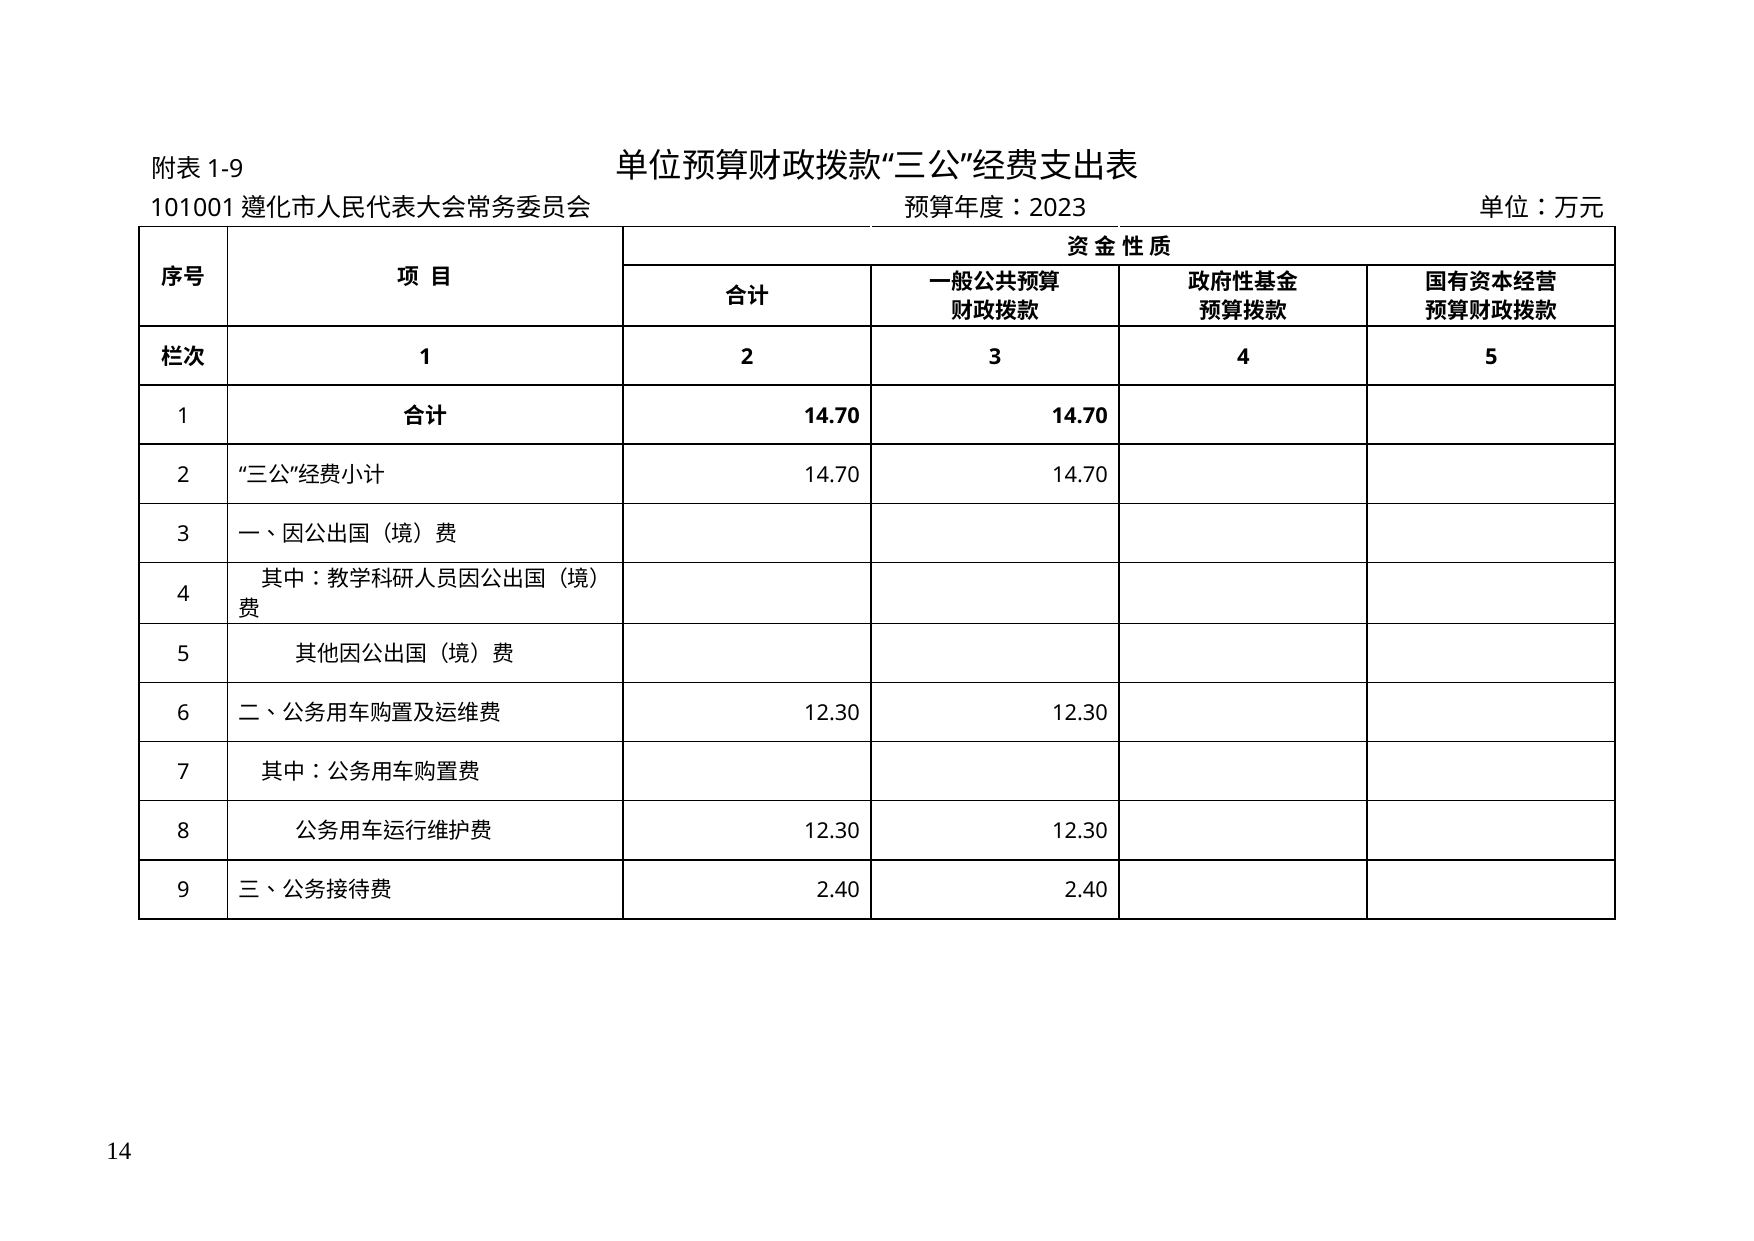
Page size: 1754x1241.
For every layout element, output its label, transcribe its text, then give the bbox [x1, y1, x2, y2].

table_cell [872, 504, 1118, 561]
table_cell [1120, 386, 1366, 443]
table_cell 4 [1120, 327, 1366, 384]
table_cell 2 [140, 445, 227, 502]
table_cell 资 金 性 质 [624, 227, 1614, 264]
table_cell [624, 563, 870, 623]
table_cell 5 [1368, 327, 1614, 384]
table_cell [1120, 742, 1366, 800]
table_cell 序号 [140, 227, 227, 325]
text 附表1-9 单位预算财政拨款“三公”经费支出表 [106, 142, 1648, 187]
table_cell [1368, 624, 1614, 682]
table_cell 一般公共预算 财政拨款 [872, 266, 1118, 325]
table_cell 三、公务接待费 [228, 861, 622, 918]
table_cell 项 目 [228, 227, 622, 325]
table_cell [624, 624, 870, 682]
table_cell [1120, 801, 1366, 859]
table_cell 2.40 [872, 861, 1118, 918]
table_cell [1368, 742, 1614, 800]
table_cell 12.30 [872, 801, 1118, 859]
table_cell [1120, 445, 1366, 502]
table_cell [1368, 563, 1614, 623]
table_cell [1120, 683, 1366, 741]
table_cell 1 [228, 327, 622, 384]
table_cell [872, 624, 1118, 682]
table_cell 12.30 [624, 801, 870, 859]
table_cell 栏次 [140, 327, 227, 384]
table_cell 国有资本经营 预算财政拨款 [1368, 266, 1614, 325]
table_cell 合计 [228, 386, 622, 443]
table_cell [1120, 861, 1366, 918]
table_cell [872, 563, 1118, 623]
table_cell 14.70 [872, 386, 1118, 443]
table_cell 2.40 [624, 861, 870, 918]
table_cell 合计 [624, 266, 870, 325]
table_cell [1368, 801, 1614, 859]
table_cell 其他因公出国（境）费 [228, 624, 622, 682]
table_cell [1368, 386, 1614, 443]
table_cell [1120, 504, 1366, 561]
table_cell 12.30 [624, 683, 870, 741]
table_cell 3 [140, 504, 227, 561]
table_cell [1120, 624, 1366, 682]
table_cell 2 [624, 327, 870, 384]
table_cell 14.70 [624, 386, 870, 443]
table_cell [1120, 563, 1366, 623]
table_cell 其中：公务用车购置费 [228, 742, 622, 800]
table_cell 4 [140, 563, 227, 623]
table_cell 其中：教学科研人员因公出国（境）费 [228, 563, 622, 623]
table_cell [1368, 504, 1614, 561]
table_cell 9 [140, 861, 227, 918]
table_cell [624, 742, 870, 800]
table_cell 政府性基金 预算拨款 [1120, 266, 1366, 325]
table_cell 一、因公出国（境）费 [228, 504, 622, 561]
table_cell [872, 742, 1118, 800]
table_header 单位：万元 [1120, 189, 1614, 226]
table_cell 12.30 [872, 683, 1118, 741]
table_cell [1368, 861, 1614, 918]
table_cell 8 [140, 801, 227, 859]
table_cell 二、公务用车购置及运维费 [228, 683, 622, 741]
table_cell 3 [872, 327, 1118, 384]
table_header 101001遵化市人民代表大会常务委员会 [140, 189, 870, 226]
table_cell [1368, 445, 1614, 502]
table_cell “三公”经费小计 [228, 445, 622, 502]
table_cell 公务用车运行维护费 [228, 801, 622, 859]
table_cell 5 [140, 624, 227, 682]
table_cell 14.70 [624, 445, 870, 502]
table_cell 6 [140, 683, 227, 741]
table_cell 1 [140, 386, 227, 443]
table_header 预算年度：2023 [872, 189, 1118, 226]
table_cell [624, 504, 870, 561]
table_cell [1368, 683, 1614, 741]
table_cell 7 [140, 742, 227, 800]
table_cell 14.70 [872, 445, 1118, 502]
